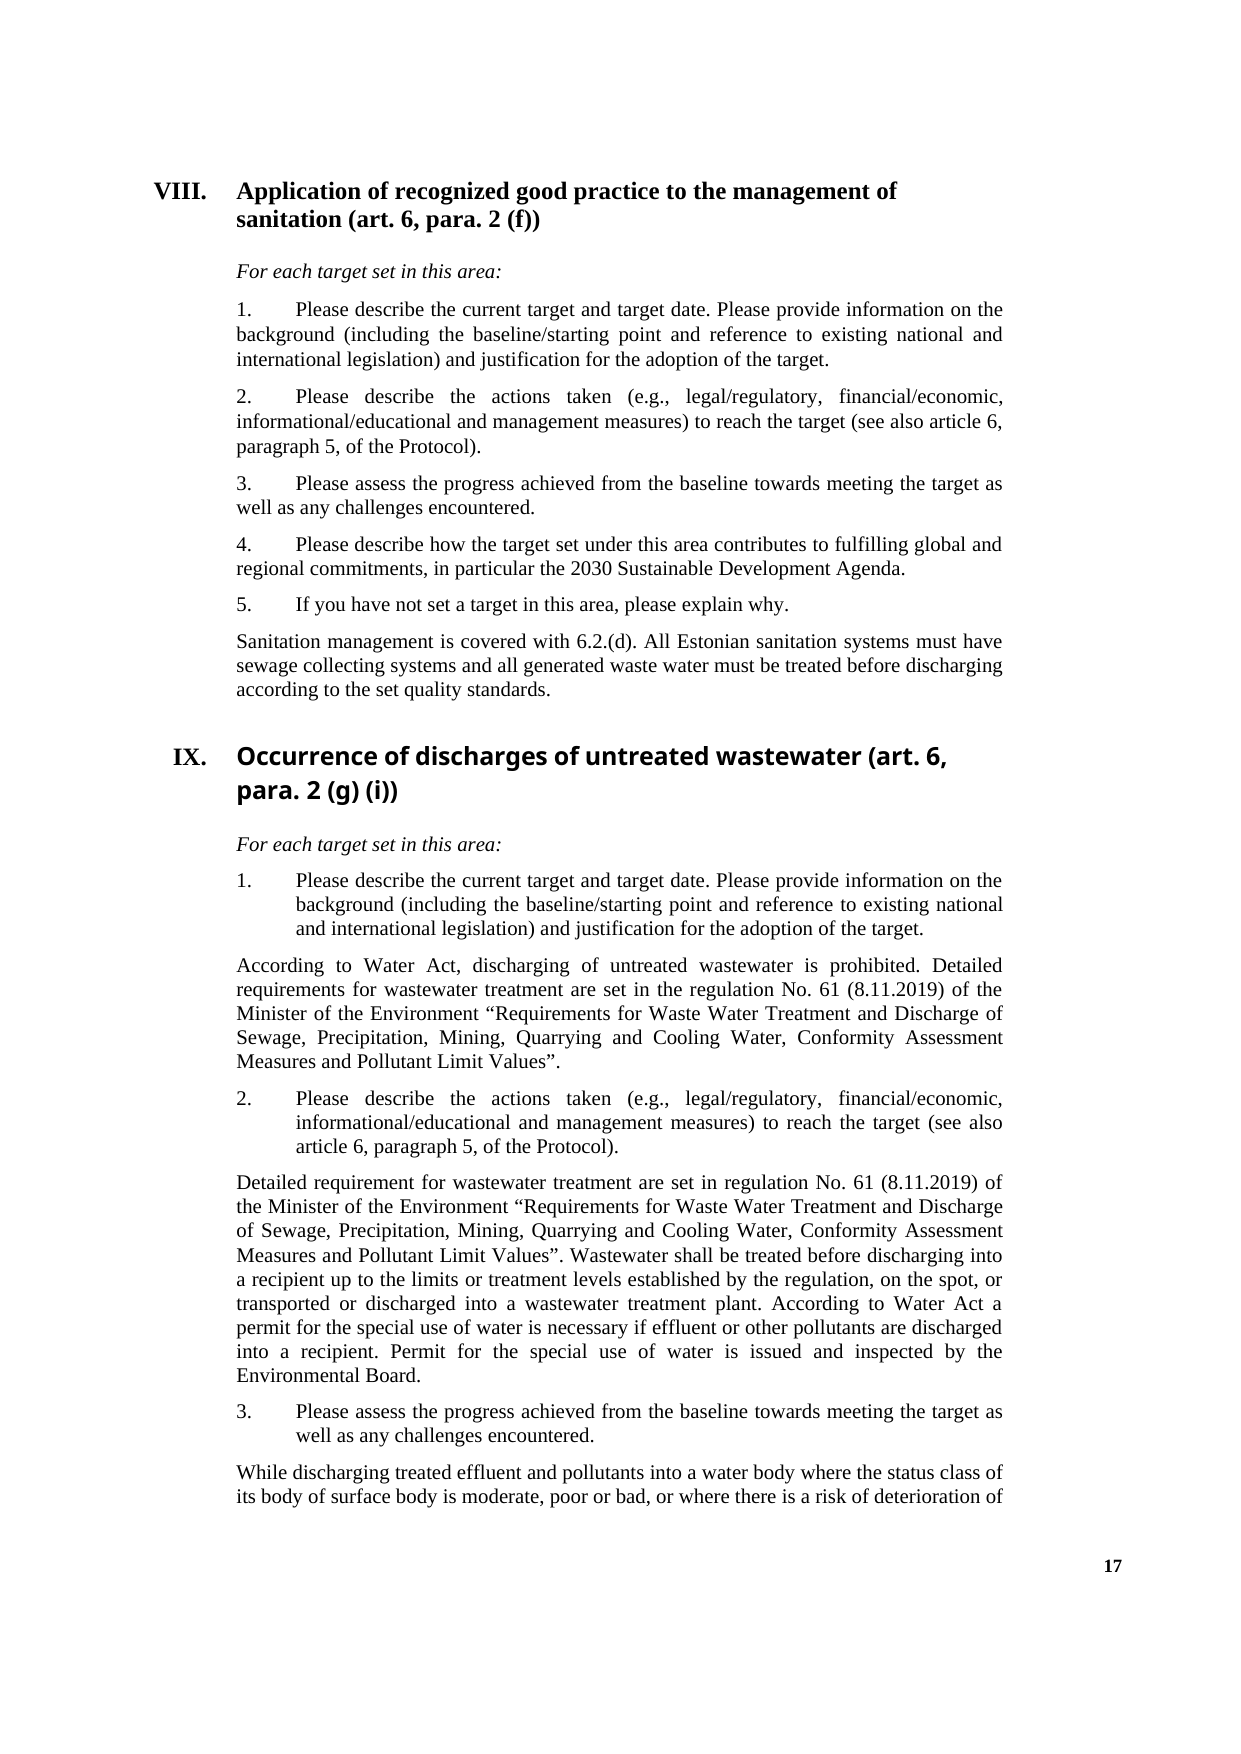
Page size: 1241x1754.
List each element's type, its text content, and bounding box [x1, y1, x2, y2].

text Detailed requirement for wastewater treatment are set in regulation No. 61 (8.11.2019) of the Minister of the Environment “Requirements for Waste Water Treatment and Discharge of Sewage, Precipitation, Mining, Quarrying and Cooling Water, Conformity Assessment Measures and Pollutant Limit Values”. Wastewater shall be treated before discharging into a recipient up to the limits or treatment levels established by the regulation, on the spot, or transported or discharged into a wastewater treatment plant. According to Water Act a permit for the special use of water is necessary if effluent or other pollutants are discharged into a recipient. Permit for the special use of water is issued and inspected by the Environmental Board. [236, 1170, 1004, 1387]
list Please describe the actions taken (e.g., legal/regulatory, financial/economic, informational/educational and management measures) to reach the target (see also article 6, paragraph 5, of the Protocol). [236, 1086, 1004, 1158]
text For each target set in this area: [118, 258, 1004, 283]
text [236, 1460, 1004, 1508]
text VIII. Application of recognized good practice to the management of sanitation (art. 6, para. 2 (f)) [118, 177, 1004, 233]
text 5. If you have not set a target in this area, please explain why. [236, 592, 1004, 616]
text 2. Please describe the actions taken (e.g., legal/regulatory, financial/economic, informational/educational and management measures) to reach the target (see also article 6, paragraph 5, of the Protocol). [236, 383, 1004, 458]
list Please describe the current target and target date. Please provide information on the background (including the baseline/starting point and reference to existing national and international legislation) and justification for the adoption of the target. [236, 868, 1004, 940]
text Sanitation management is covered with 6.2.(d). All Estonian sanitation systems must have sewage collecting systems and all generated waste water must be treated before discharging according to the set quality standards. [236, 629, 1004, 701]
list Please assess the progress achieved from the baseline towards meeting the target as well as any challenges encountered. [236, 1399, 1004, 1447]
text 1. Please describe the current target and target date. Please provide information on the background (including the baseline/starting point and reference to existing national and international legislation) and justification for the adoption of the target. [236, 296, 1004, 371]
text 4. Please describe how the target set under this area contributes to fulfilling global and regional commitments, in particular the 2030 Sustainable Development Agenda. [236, 532, 1004, 580]
text According to Water Act, discharging of untreated wastewater is prohibited. Detailed requirements for wastewater treatment are set in the regulation No. 61 (8.11.2019) of the Minister of the Environment “Requirements for Waste Water Treatment and Discharge of Sewage, Precipitation, Mining, Quarrying and Cooling Water, Conformity Assessment Measures and Pollutant Limit Values”. [236, 953, 1004, 1073]
text 3. Please assess the progress achieved from the baseline towards meeting the target as well as any challenges encountered. [236, 471, 1004, 519]
text IX. Occurrence of discharges of untreated wastewater (art. 6, para. 2 (g) (i)) [118, 738, 1004, 807]
text For each target set in this area: [118, 832, 1004, 856]
